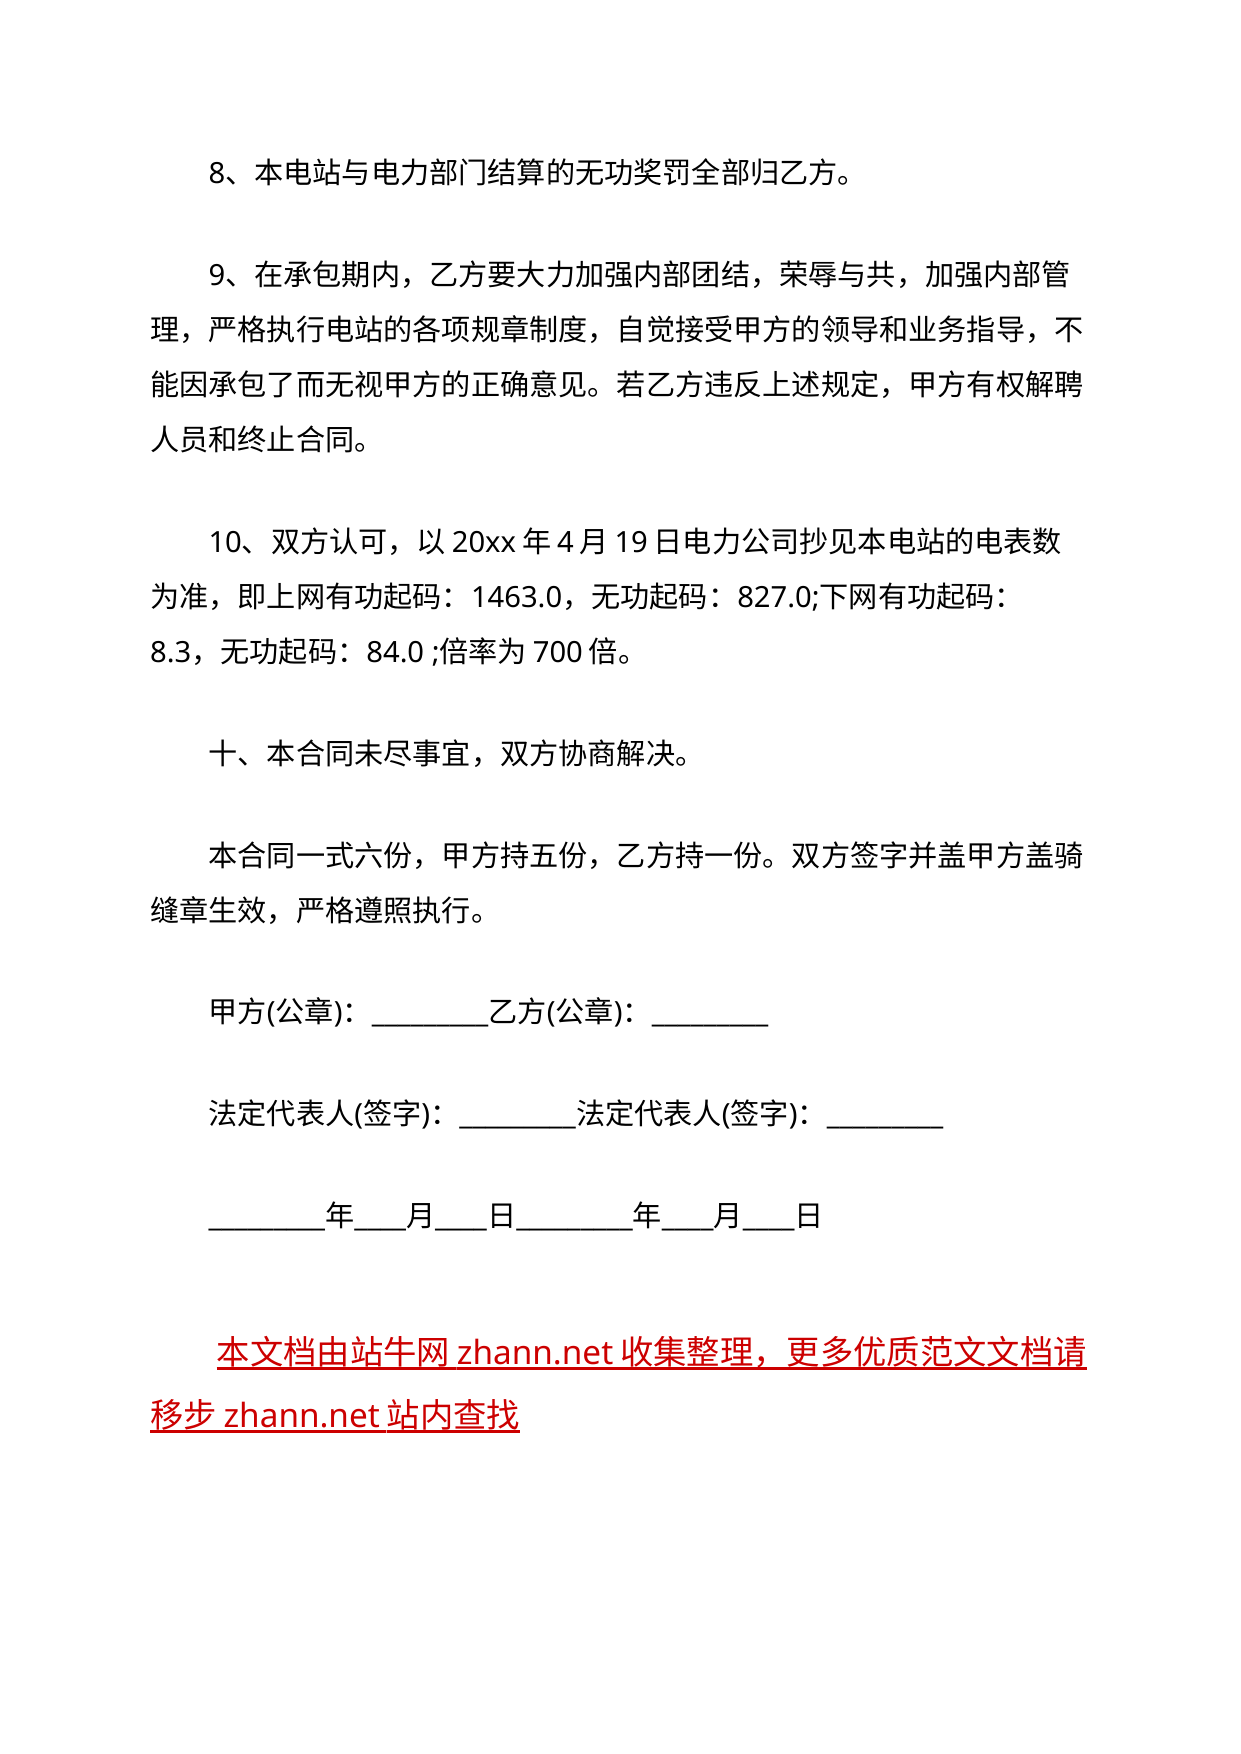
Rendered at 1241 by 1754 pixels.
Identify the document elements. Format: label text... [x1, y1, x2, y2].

text 8、本电站与电力部门结算的无功奖罚全部归乙方。 [150, 150, 1090, 192]
text 甲方(公章)：_________乙方(公章)：_________ [150, 989, 1090, 1031]
text 10、双方认可，以20xx年4月19日电力公司抄见本电站的电表数为准，即上网有功起码：1463.0，无功起码：827.0;下网有功起码：8.3，无功起码：84.0 ;倍率为700倍。 [150, 518, 1090, 671]
text 本合同一式六份，甲方持五份，乙方持一份。双方签字并盖甲方盖骑缝章生效，严格遵照执行。 [150, 832, 1090, 929]
text 法定代表人(签字)：_________法定代表人(签字)：_________ [150, 1091, 1090, 1133]
text 本文档由站牛网zhann.net收集整理，更多优质范文文档请移步zhann.net站内查找 [150, 1326, 1090, 1437]
text _________年____月____日_________年____月____日 [150, 1193, 1090, 1235]
text 十、本合同未尽事宜，双方协商解决。 [150, 731, 1090, 773]
text 9、在承包期内，乙方要大力加强内部团结，荣辱与共，加强内部管理，严格执行电站的各项规章制度，自觉接受甲方的领导和业务指导，不能因承包了而无视甲方的正确意见。若乙方违反上述规定，甲方有权解聘人员和终止合同。 [150, 252, 1090, 459]
